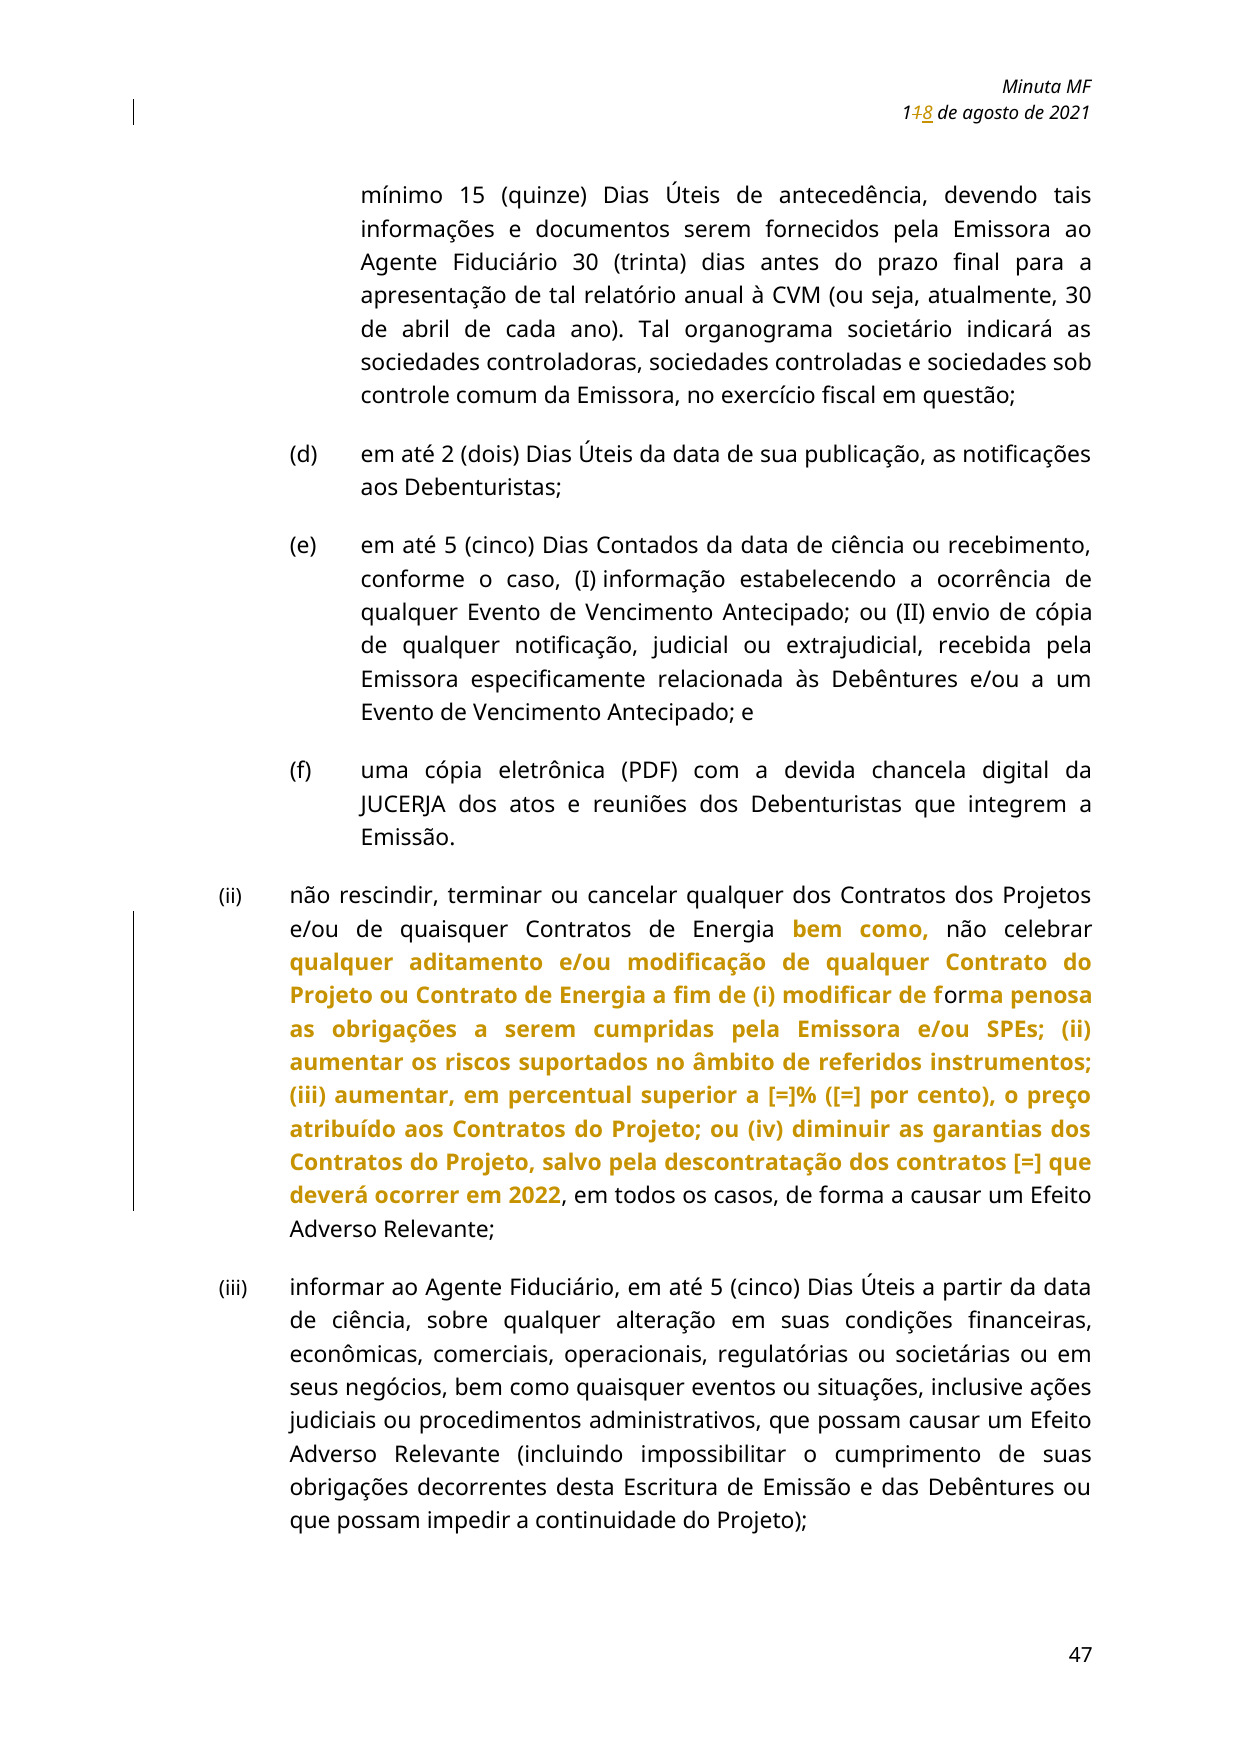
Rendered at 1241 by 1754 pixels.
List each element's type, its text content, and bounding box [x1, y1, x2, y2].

text em até 2 (dois) Dias Úteis da data de sua publicação, as notificações aos Debenturistas; [289, 436, 1092, 502]
text em até 5 (cinco) Dias Contados da data de ciência ou recebimento, conforme o caso, (I) informação estabelecendo a ocorrência de qualquer Evento de Vencimento Antecipado; ou (II) envio de cópia de qualquer notificação, judicial ou extrajudicial, recebida pela Emissora especificamente relacionada às Debêntures e/ou a um Evento de Vencimento Antecipado; e [289, 527, 1092, 727]
list informar ao Agente Fiduciário, em até 5 (cinco) Dias Úteis a partir da data de ciência, sobre qualquer alteração em suas condições financeiras, econômicas, comerciais, operacionais, regulatórias ou societárias ou em seus negócios, bem como quaisquer eventos ou situações, inclusive ações judiciais ou procedimentos administrativos, que possam causar um Efeito Adverso Relevante (incluindo impossibilitar o cumprimento de suas obrigações decorrentes desta Escritura de Emissão e das Debêntures ou que possam impedir a continuidade do Projeto); [218, 1269, 1092, 1536]
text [289, 177, 1092, 411]
text uma cópia eletrônica (PDF) com a devida chancela digital da JUCERJA dos atos e reuniões dos Debenturistas que integrem a Emissão. [289, 752, 1092, 852]
list não rescindir, terminar ou cancelar qualquer dos Contratos dos Projetos e/ou de quaisquer Contratos de Energia bem como, não celebrar qualquer aditamento e/ou modificação de qualquer Contrato do Projeto ou Contrato de Energia a fim de (i) modificar de forma penosa as obrigações a serem cumpridas pela Emissora e/ou SPEs; (ii) aumentar os riscos suportados no âmbito de referidos instrumentos; (iii) aumentar, em percentual superior a [=]% ([=] por cento), o preço atribuído aos Contratos do Projeto; ou (iv) diminuir as garantias dos Contratos do Projeto, salvo pela descontratação dos contratos [=] que deverá ocorrer em 2022, em todos os casos, de forma a causar um Efeito Adverso Relevante; [218, 877, 1092, 1244]
